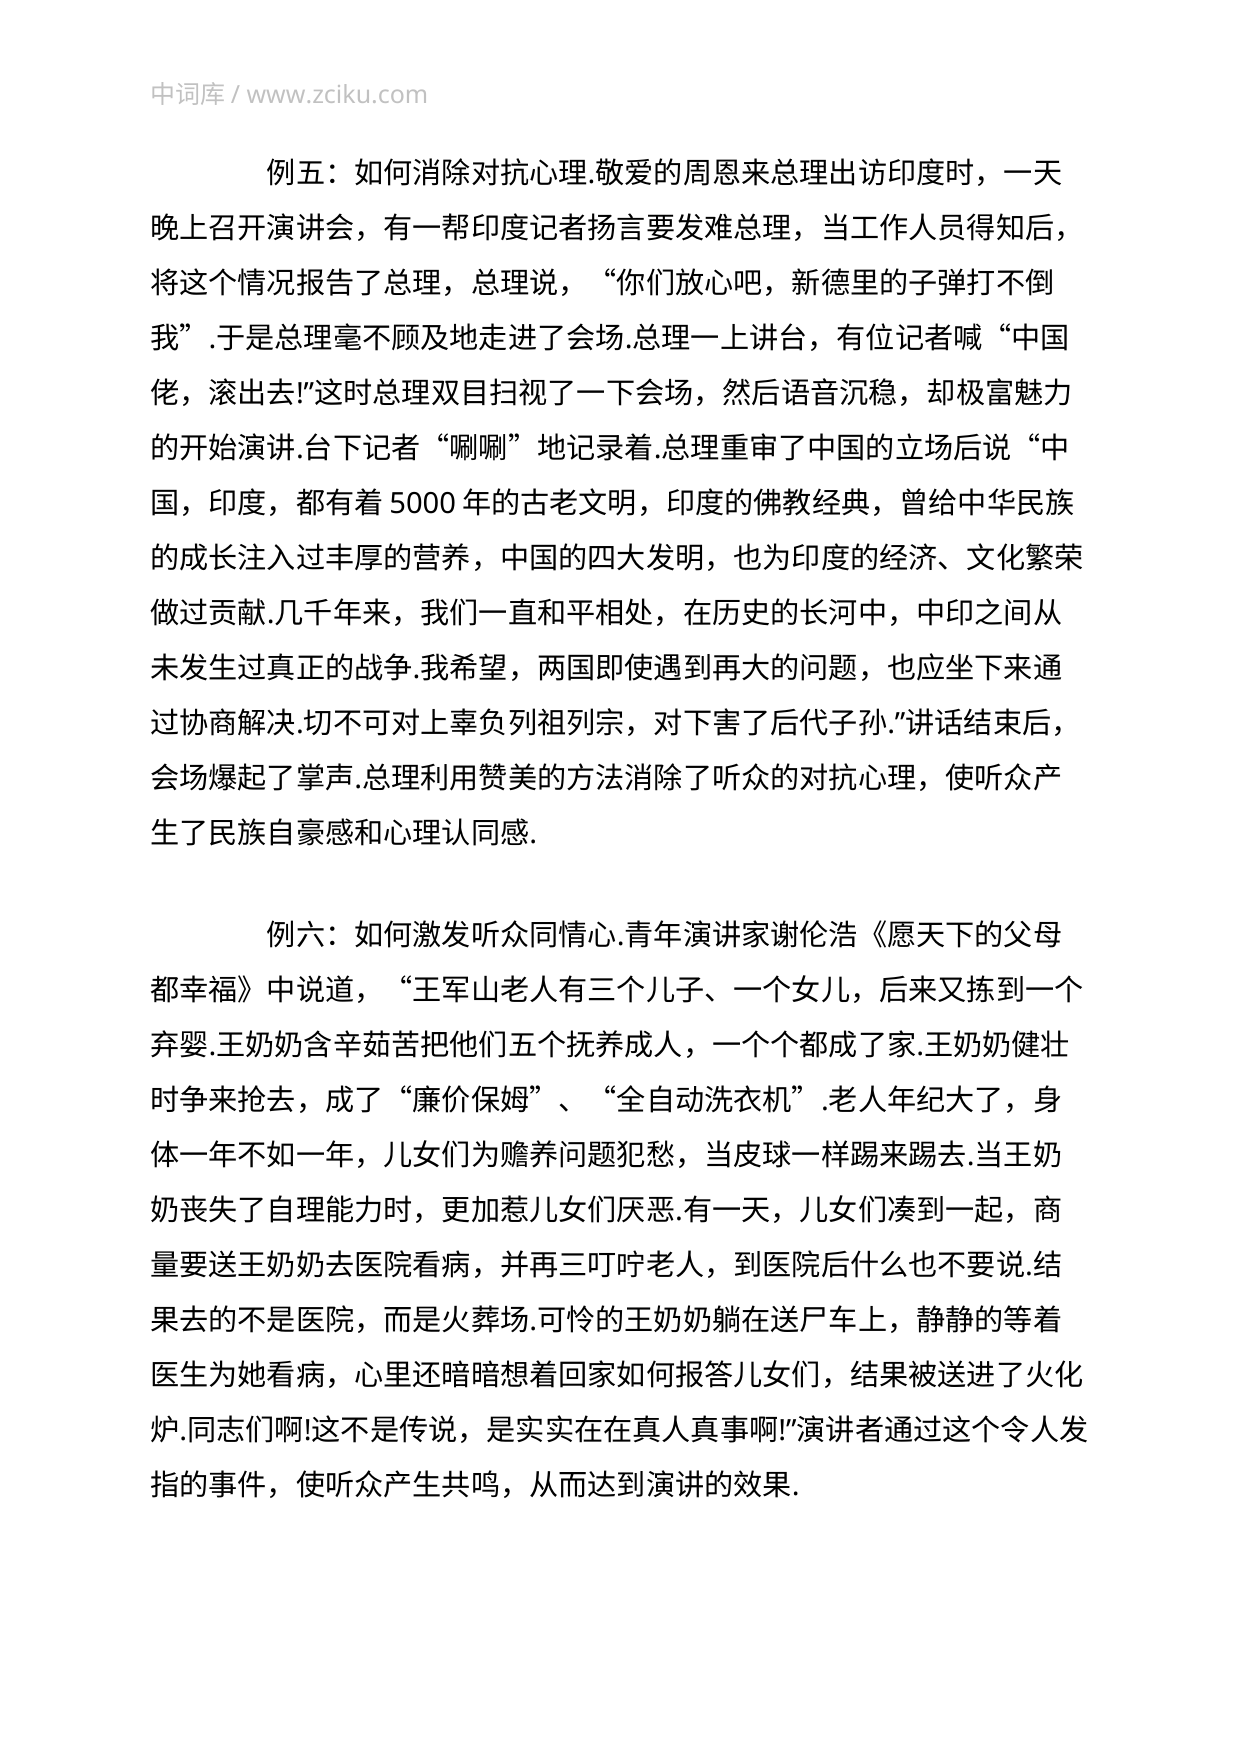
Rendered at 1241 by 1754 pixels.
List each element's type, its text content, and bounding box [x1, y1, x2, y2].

text 例六：如何激发听众同情心.青年演讲家谢伦浩《愿天下的父母都幸福》中说道，“王军山老人有三个儿子、一个女儿，后来又拣到一个弃婴.王奶奶含辛茹苦把他们五个抚养成人，一个个都成了家.王奶奶健壮时争来抢去，成了“廉价保姆”、“全自动洗衣机”.老人年纪大了，身体一年不如一年，儿女们为赡养问题犯愁，当皮球一样踢来踢去.当王奶奶丧失了自理能力时，更加惹儿女们厌恶.有一天，儿女们凑到一起，商量要送王奶奶去医院看病，并再三叮咛老人，到医院后什么也不要说.结果去的不是医院，而是火葬场.可怜的王奶奶躺在送尸车上，静静的等着医生为她看病，心里还暗暗想着回家如何报答儿女们，结果被送进了火化炉.同志们啊!这不是传说，是实实在在真人真事啊!”演讲者通过这个令人发指的事件，使听众产生共鸣，从而达到演讲的效果. [150, 912, 1090, 1504]
text 例五：如何消除对抗心理.敬爱的周恩来总理出访印度时，一天晚上召开演讲会，有一帮印度记者扬言要发难总理，当工作人员得知后，将这个情况报告了总理，总理说，“你们放心吧，新德里的子弹打不倒我”.于是总理毫不顾及地走进了会场.总理一上讲台，有位记者喊“中国佬，滚出去!”这时总理双目扫视了一下会场，然后语音沉稳，却极富魅力的开始演讲.台下记者“唰唰”地记录着.总理重审了中国的立场后说“中国，印度，都有着5000年的古老文明，印度的佛教经典，曾给中华民族的成长注入过丰厚的营养，中国的四大发明，也为印度的经济、文化繁荣做过贡献.几千年来，我们一直和平相处，在历史的长河中，中印之间从未发生过真正的战争.我希望，两国即使遇到再大的问题，也应坐下来通过协商解决.切不可对上辜负列祖列宗，对下害了后代子孙.”讲话结束后，会场爆起了掌声.总理利用赞美的方法消除了听众的对抗心理，使听众产生了民族自豪感和心理认同感. [150, 150, 1090, 852]
